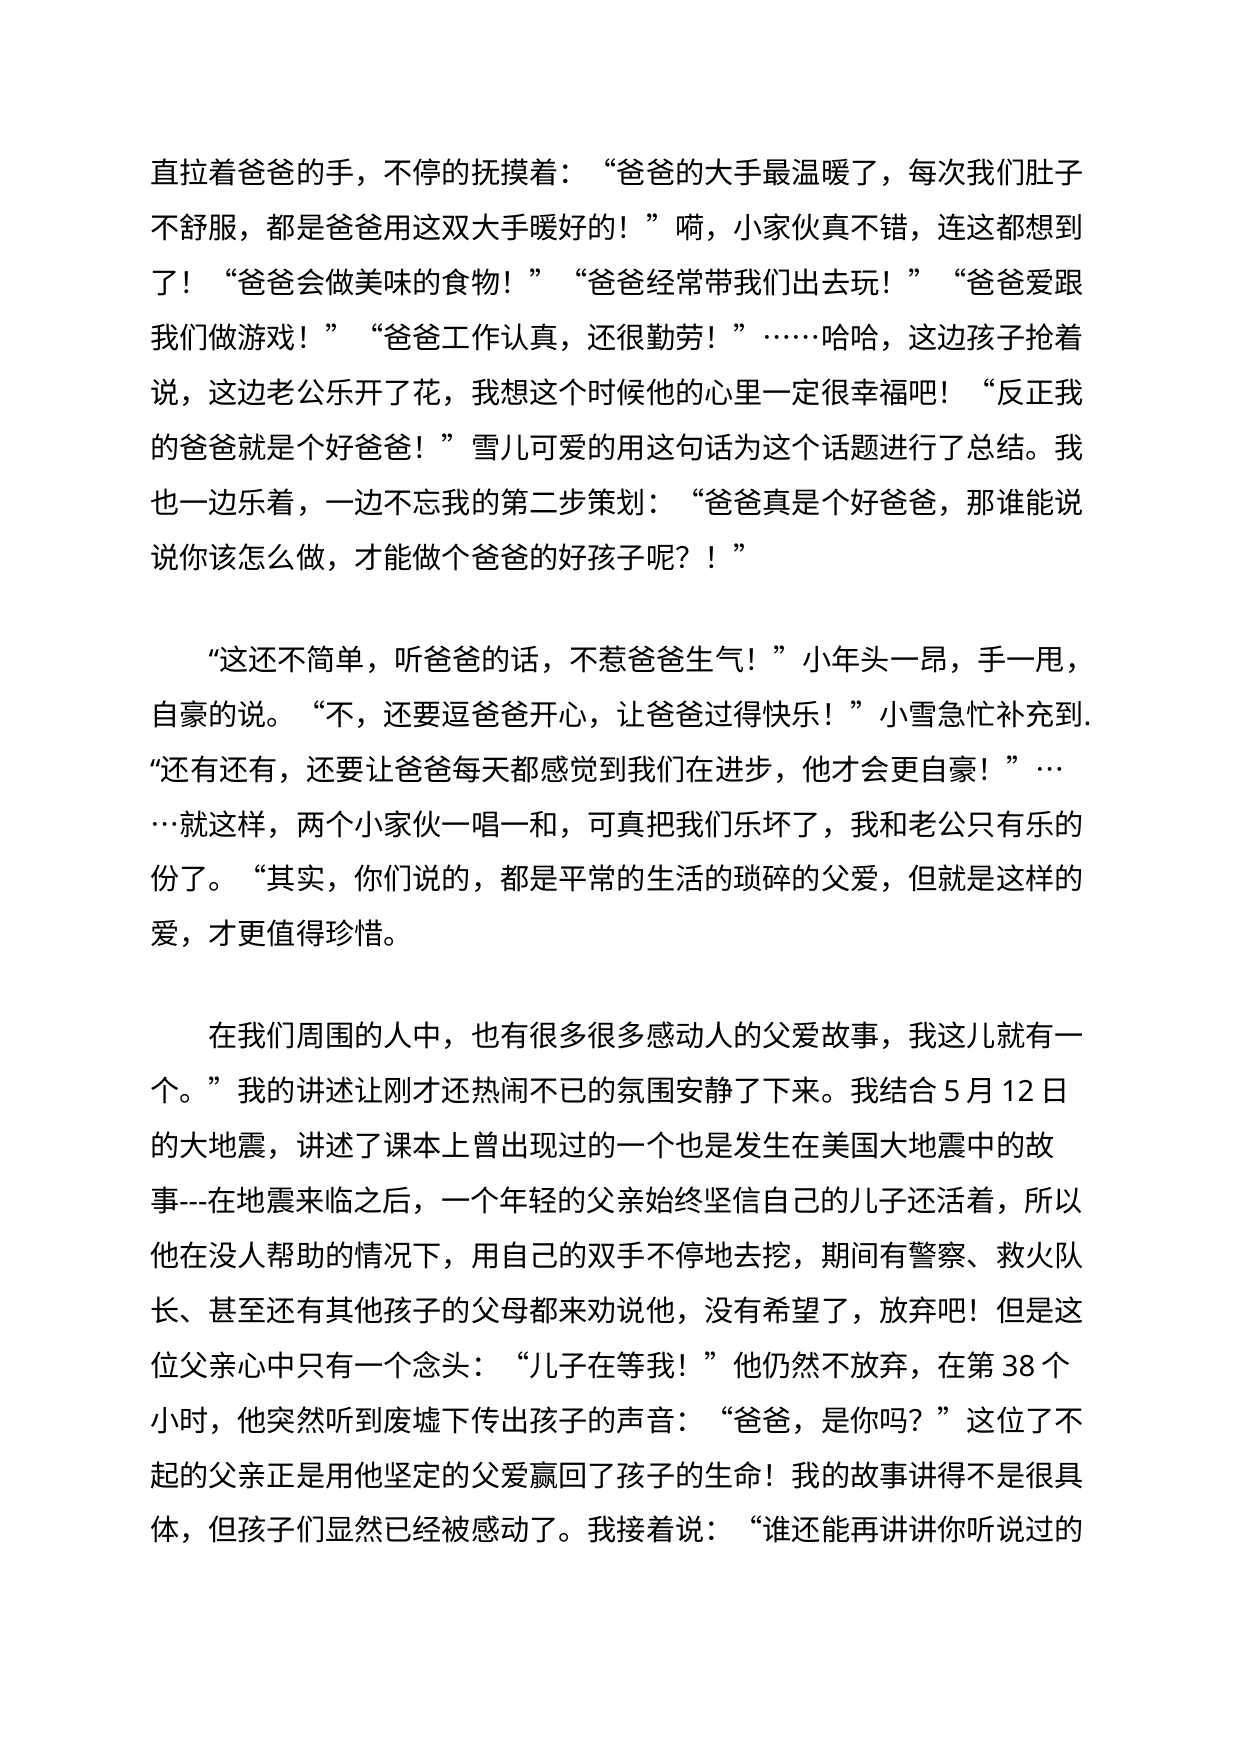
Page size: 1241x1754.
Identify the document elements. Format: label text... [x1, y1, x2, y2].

text “这还不简单，听爸爸的话，不惹爸爸生气！”小年头一昂，手一甩，自豪的说。“不，还要逗爸爸开心，让爸爸过得快乐！”小雪急忙补充到.“还有还有，还要让爸爸每天都感觉到我们在进步，他才会更自豪！”……就这样，两个小家伙一唱一和，可真把我们乐坏了，我和老公只有乐的份了。“其实，你们说的，都是平常的生活的琐碎的父爱，但就是这样的爱，才更值得珍惜。 [150, 636, 1090, 953]
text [150, 1013, 1090, 1549]
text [150, 150, 1090, 577]
